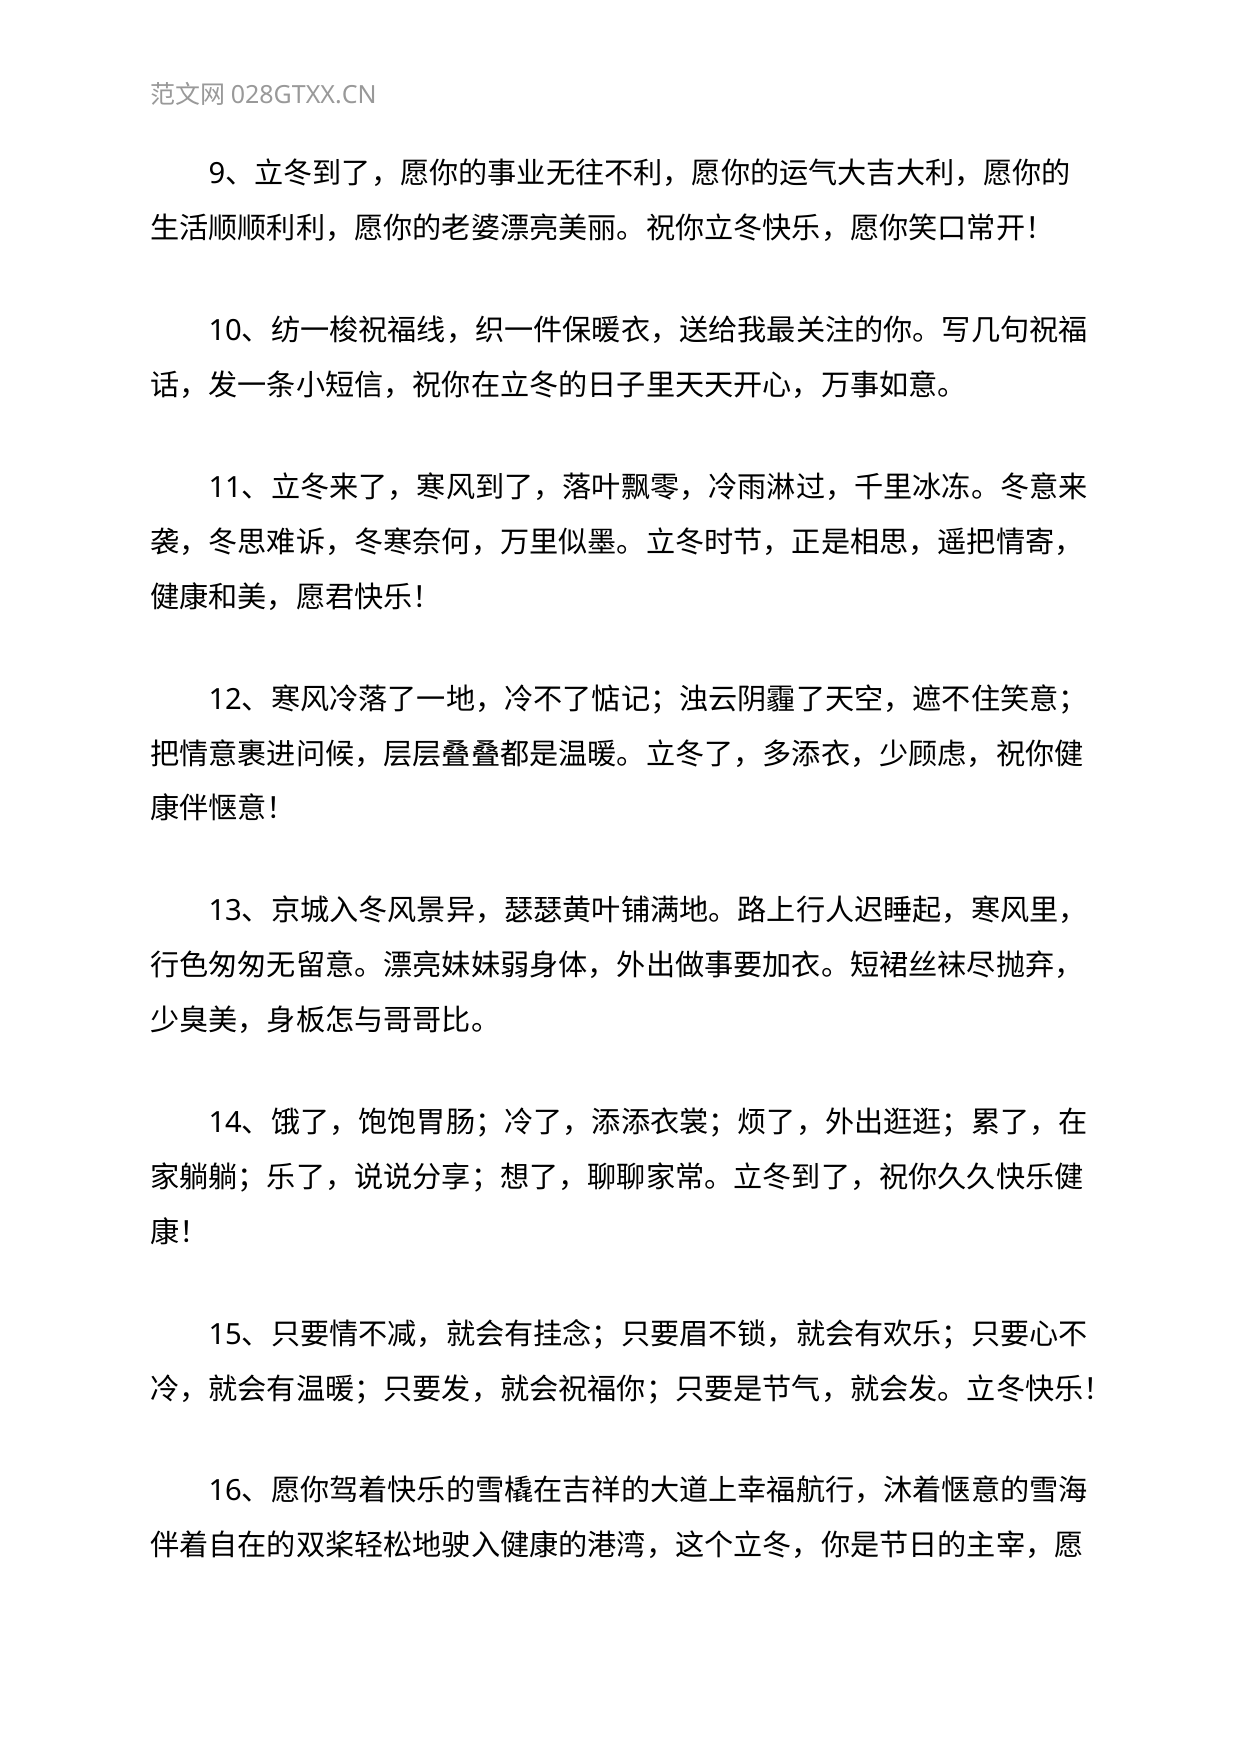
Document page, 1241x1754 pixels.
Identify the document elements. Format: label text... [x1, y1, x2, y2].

text 15、只要情不减，就会有挂念；只要眉不锁，就会有欢乐；只要心不冷，就会有温暖；只要发，就会祝福你；只要是节气，就会发。立冬快乐！ [150, 1310, 1090, 1407]
text 11、立冬来了，寒风到了，落叶飘零，冷雨淋过，千里冰冻。冬意来袭，冬思难诉，冬寒奈何，万里似墨。立冬时节，正是相思，遥把情寄，健康和美，愿君快乐！ [150, 463, 1090, 616]
text 10、纺一梭祝福线，织一件保暖衣，送给我最关注的你。写几句祝福话，发一条小短信，祝你在立冬的日子里天天开心，万事如意。 [150, 307, 1090, 404]
text 9、立冬到了，愿你的事业无往不利，愿你的运气大吉大利，愿你的生活顺顺利利，愿你的老婆漂亮美丽。祝你立冬快乐，愿你笑口常开！ [150, 150, 1090, 247]
text 13、京城入冬风景异，瑟瑟黄叶铺满地。路上行人迟睡起，寒风里，行色匆匆无留意。漂亮妹妹弱身体，外出做事要加衣。短裙丝袜尽抛弃，少臭美，身板怎与哥哥比。 [150, 887, 1090, 1039]
text 12、寒风冷落了一地，冷不了惦记；浊云阴霾了天空，遮不住笑意；把情意裹进问候，层层叠叠都是温暖。立冬了，多添衣，少顾虑，祝你健康伴惬意！ [150, 675, 1090, 827]
text 14、饿了，饱饱胃肠；冷了，添添衣裳；烦了，外出逛逛；累了，在家躺躺；乐了，说说分享；想了，聊聊家常。立冬到了，祝你久久快乐健康！ [150, 1098, 1090, 1251]
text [150, 1467, 1090, 1564]
